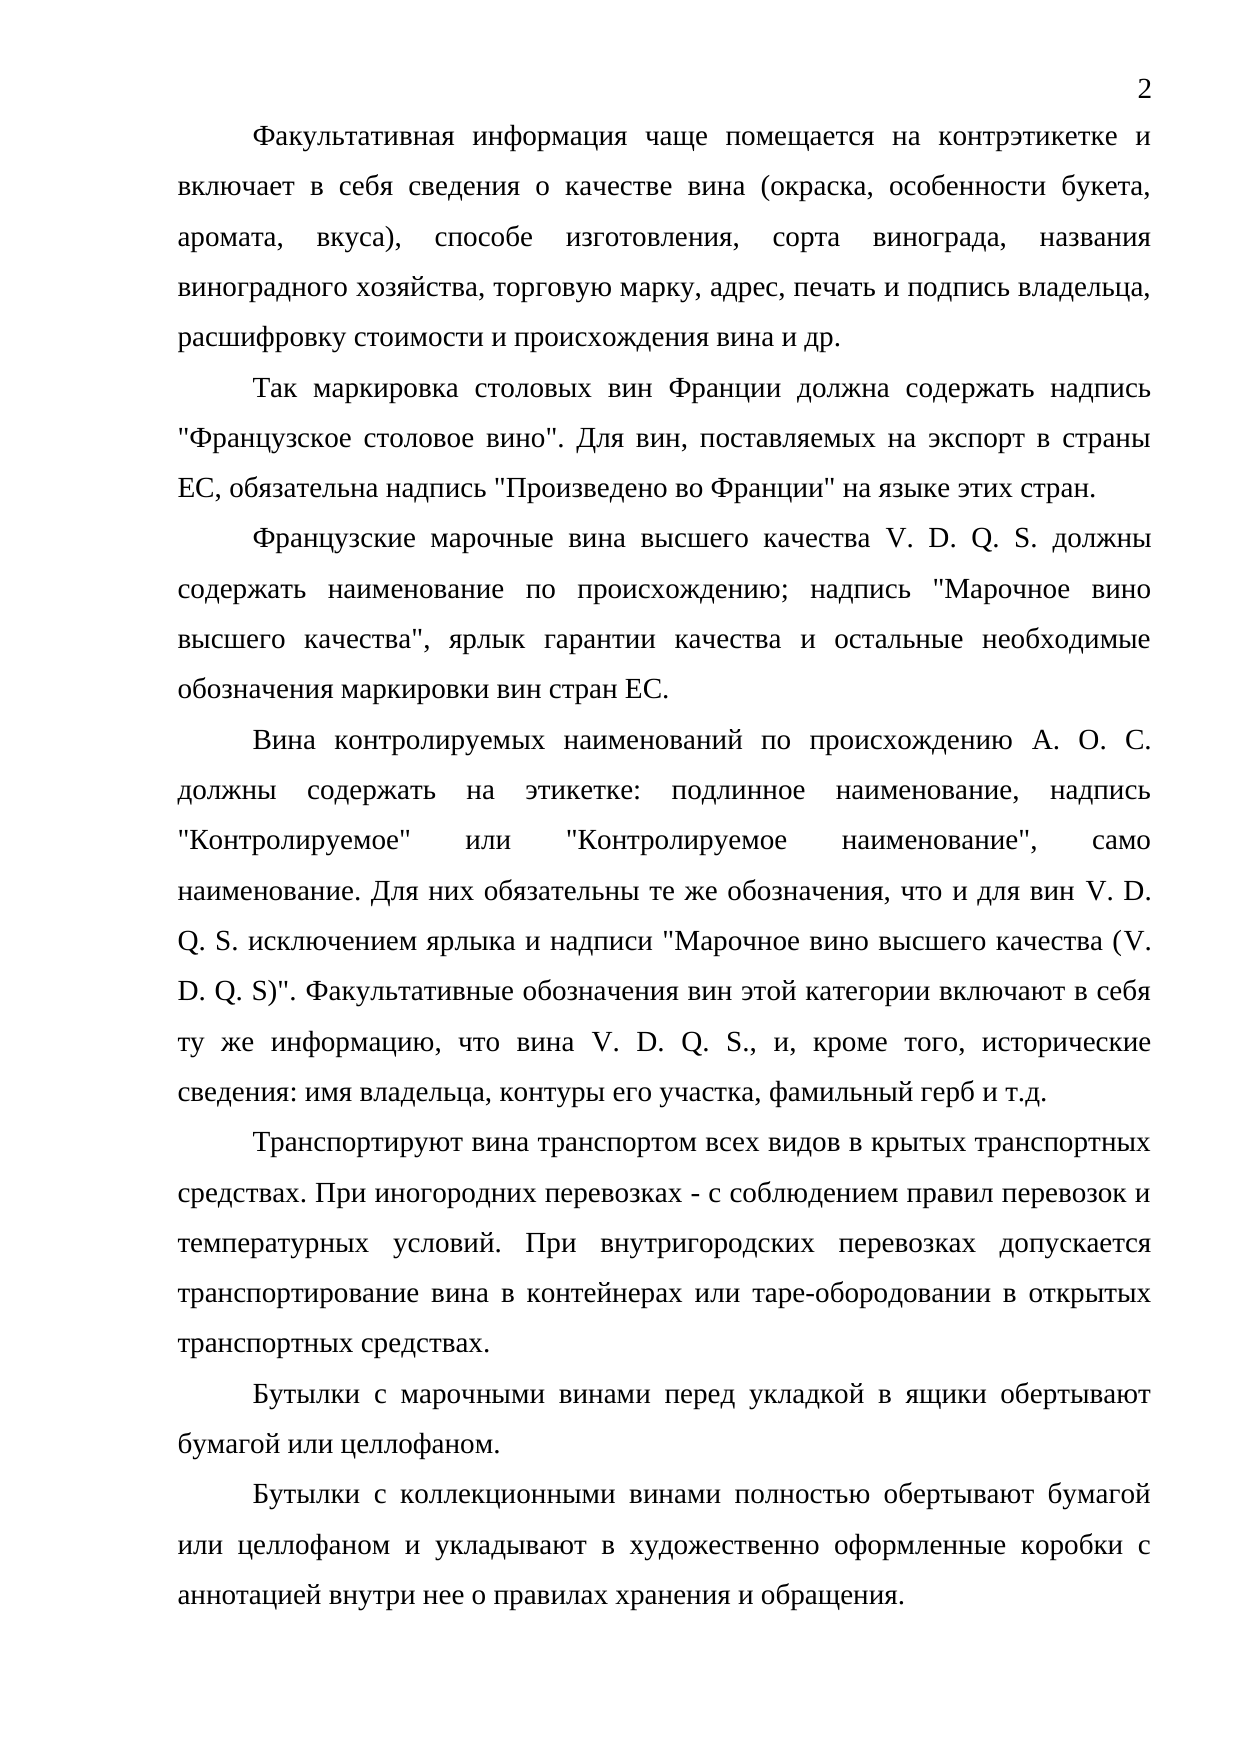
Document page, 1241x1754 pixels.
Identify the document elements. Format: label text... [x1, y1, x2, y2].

text Факультативная информация чаще помещается на контрэтикетке и включает в себя сведения о качестве вина (окраска, особенности букета, аромата, вкуса), способе изготовления, сорта винограда, названия виноградного хозяйства, торговую марку, адрес, печать и подпись владельца, расшифровку стоимости и происхождения вина и др. [177, 118, 1152, 353]
text Бутылки с коллекционными винами полностью обертывают бумагой или целлофаном и укладывают в художественно оформленные коробки с аннотацией внутри нее о правилах хранения и обращения. [177, 1477, 1152, 1611]
text Бутылки с марочными винами перед укладкой в ящики обертывают бумагой или целлофаном. [177, 1376, 1152, 1460]
text Вина контролируемых наименований по происхождению A. O. C. должны содержать на этикетке: подлинное наименование, надпись "Контролируемое" или "Контролируемое наименование", само наименование. Для них обязательны те же обозначения, что и для вин V. D. Q. S. исключением ярлыка и надписи "Марочное вино высшего качества (V. D. Q. S)". Факультативные обозначения вин этой категории включают в себя ту же информацию, что вина V. D. Q. S., и, кроме того, исторические сведения: имя владельца, контуры его участка, фамильный герб и т.д. [177, 722, 1152, 1108]
text Транспортируют вина транспортом всех видов в крытых транспортных средствах. При иногородних перевозках - с соблюдением правил перевозок и температурных условий. При внутригородских перевозках допускается транспортирование вина в контейнерах или таре-обородовании в открытых транспортных средствах. [177, 1124, 1152, 1359]
text Французские марочные вина высшего качества V. D. Q. S. должны содержать наименование по происхождению; надпись "Марочное вино высшего качества", ярлык гарантии качества и остальные необходимые обозначения маркировки вин стран ЕС. [177, 521, 1152, 705]
text Так маркировка столовых вин Франции должна содержать надпись "Французское столовое вино". Для вин, поставляемых на экспорт в страны ЕС, обязательна надпись "Произведено во Франции" на языке этих стран. [177, 370, 1152, 504]
